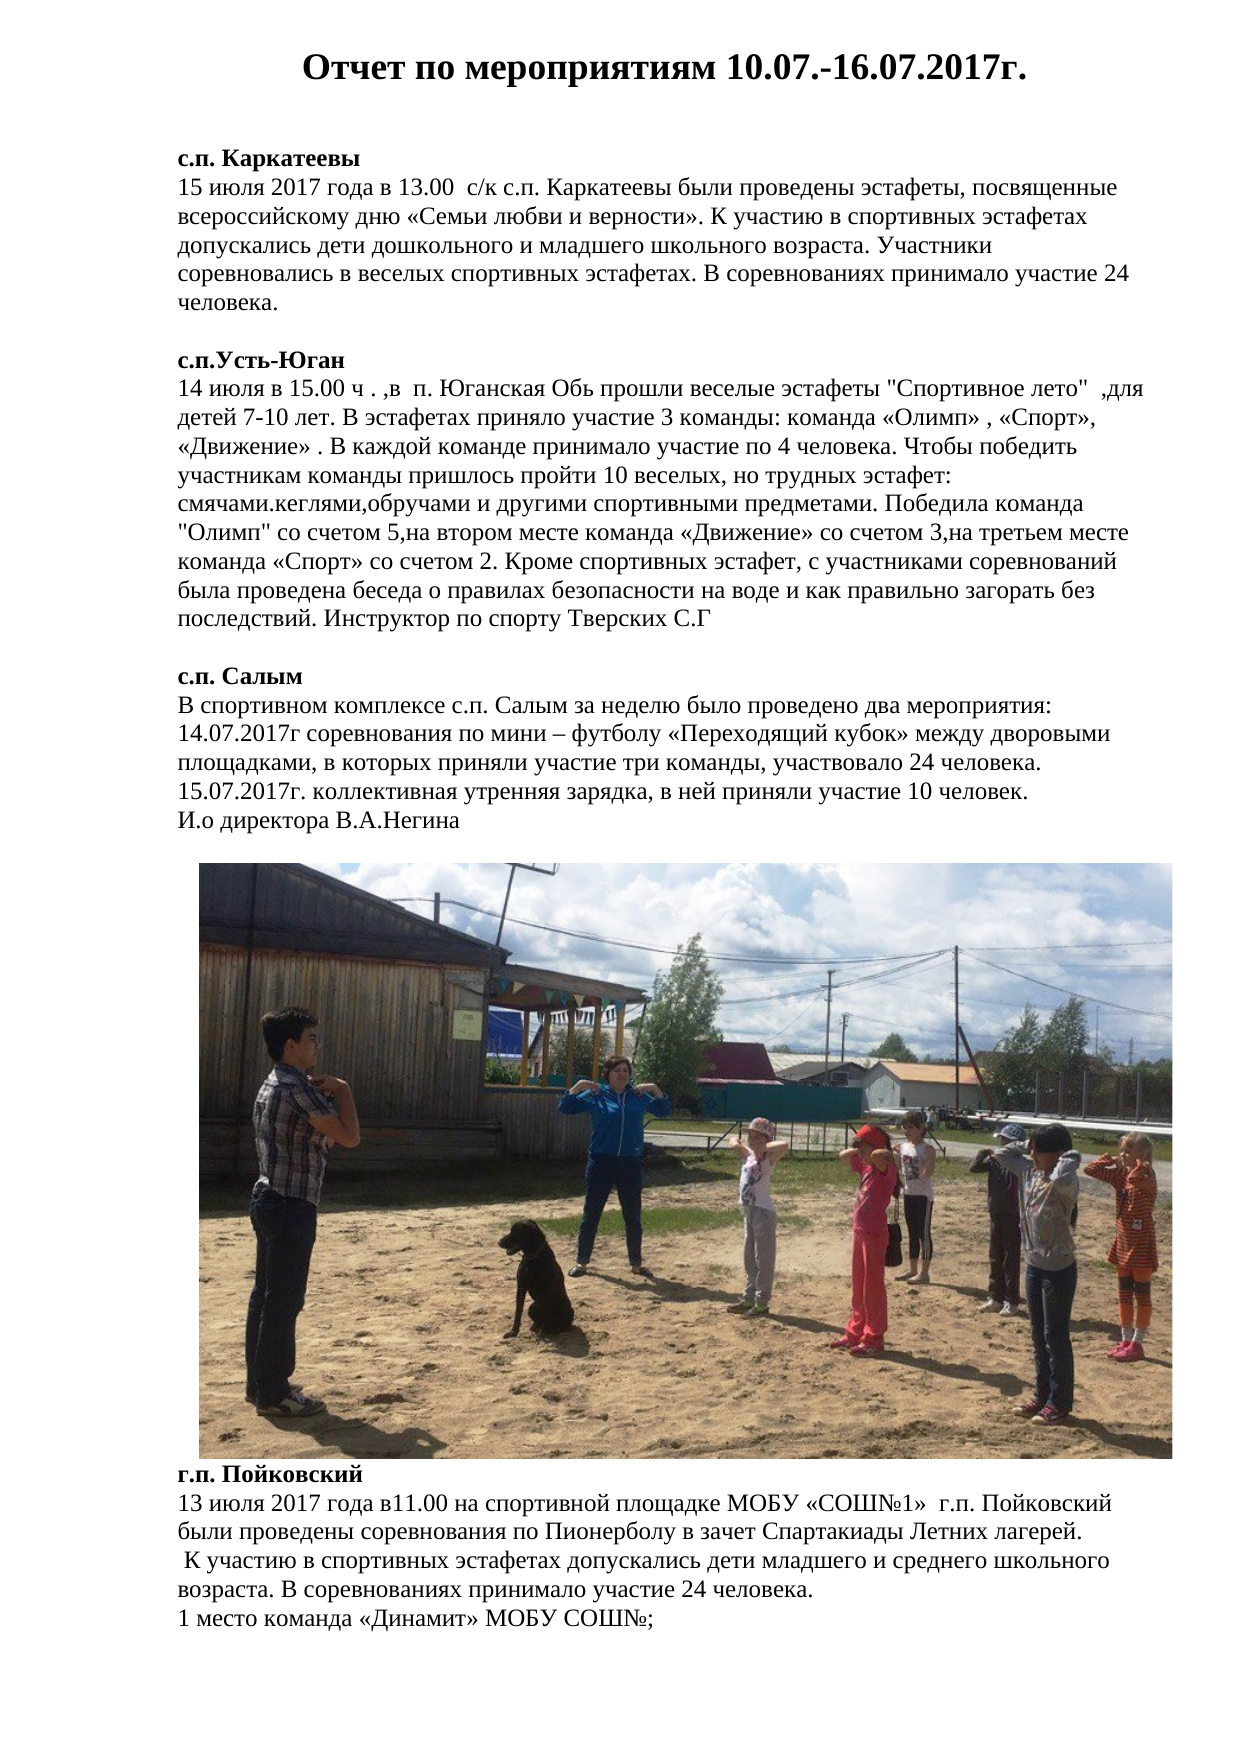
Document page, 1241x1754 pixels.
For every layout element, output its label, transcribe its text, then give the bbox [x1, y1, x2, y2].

text К участию в спортивных эстафетах допускались дети младшего и среднего школьного возраста. В соревнованиях принимало участие 24 человека. [177, 1545, 1152, 1603]
text 14 июля в 15.00 ч . ,в п. Юганская Обь прошли веселые эстафеты "Спортивное лето" ,для детей 7-10 лет. В эстафетах приняло участие 3 команды: команда «Олимп» , «Спорт», «Движение» . В каждой команде принимало участие по 4 человека. Чтобы победить участникам команды пришлось пройти 10 веселых, но трудных эстафет: смячами.кеглями,обручами и другими спортивными предметами. Победила команда "Олимп" со счетом 5,на втором месте команда «Движение» со счетом 3,на третьем месте команда «Спорт» со счетом 2. Кроме спортивных эстафет, с участниками соревнований была проведена беседа о правилах безопасности на воде и как правильно загорать без последствий. Инструктор по спорту Тверских С.Г [177, 373, 1152, 632]
text с.п. Салым [177, 661, 1152, 690]
text Отчет по мероприятиям 10.07.-16.07.2017г. [177, 44, 1152, 87]
picture [199, 863, 1173, 1459]
text И.о директора В.А.Негина [177, 805, 1152, 833]
text 1 место команда «Динамит» МОБУ СОШ№; [177, 1603, 1152, 1631]
text 15.07.2017г. коллективная утренняя зарядка, в ней приняли участие 10 человек. [177, 776, 1152, 805]
text В спортивном комплексе с.п. Салым за неделю было проведено два мероприятия: [177, 690, 1152, 718]
text 14.07.2017г соревнования по мини – футболу «Переходящий кубок» между дворовыми площадками, в которых приняли участие три команды, участвовало 24 человека. [177, 718, 1152, 776]
text 15 июля 2017 года в 13.00 с/к с.п. Каркатеевы были проведены эстафеты, посвященные всероссийскому дню «Семьи любви и верности». К участию в спортивных эстафетах допускались дети дошкольного и младшего школьного возраста. Участники соревновались в веселых спортивных эстафетах. В соревнованиях принимало участие 24 человека. [177, 172, 1152, 316]
text 13 июля 2017 года в11.00 на спортивной площадке МОБУ «СОШ№1» г.п. Пойковский были проведены соревнования по Пионерболу в зачет Спартакиады Летних лагерей. [177, 1488, 1152, 1545]
text с.п. Каркатеевы [177, 143, 1152, 172]
text с.п.Усть-Юган [177, 345, 1152, 373]
text г.п. Пойковский [177, 1054, 1152, 1488]
